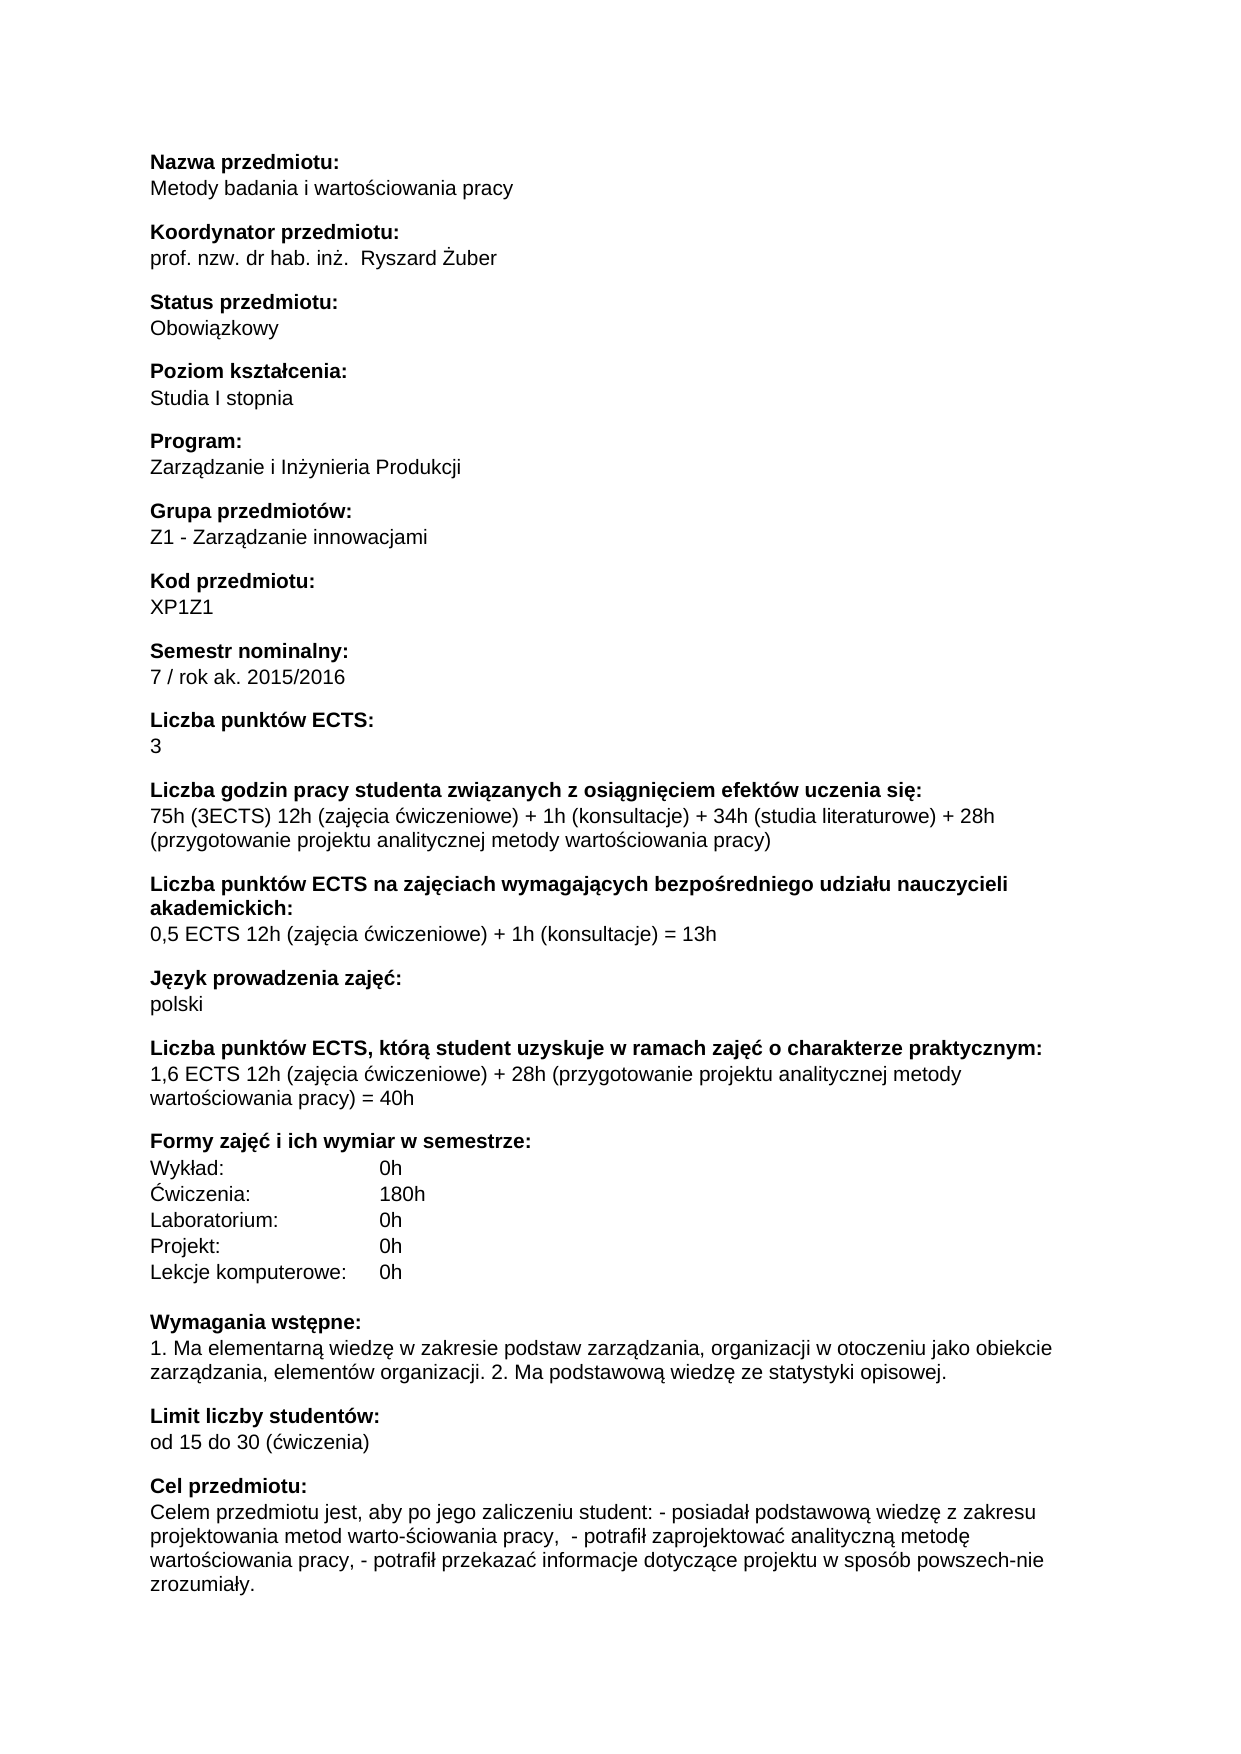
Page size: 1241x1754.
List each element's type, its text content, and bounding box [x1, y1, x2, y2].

text Liczba godzin pracy studenta związanych z osiągnięciem efektów uczenia się: [150, 778, 1090, 802]
table_cell Ćwiczenia: [140, 1182, 367, 1206]
text Zarządzanie i Inżynieria Produkcji [150, 455, 1090, 479]
text 1. Ma elementarną wiedzę w zakresie podstaw zarządzania, organizacji w otoczeniu jako obiekcie zarządzania, elementów organizacji. 2. Ma podstawową wiedzę ze statystyki opisowej. [150, 1336, 1090, 1384]
text Obowiązkowy [150, 316, 1090, 339]
text Program: [150, 429, 1090, 453]
text Liczba punktów ECTS: [150, 708, 1090, 732]
text 75h (3ECTS) 12h (zajęcia ćwiczeniowe) + 1h (konsultacje) + 34h (studia literaturowe) + 28h (przygotowanie projektu analitycznej metody wartościowania pracy) [150, 804, 1090, 852]
text Grupa przedmiotów: [150, 499, 1090, 523]
table_cell 180h [369, 1180, 597, 1206]
text Status przedmiotu: [150, 289, 1090, 313]
text Celem przedmiotu jest, aby po jego zaliczeniu student: - posiadał podstawową wiedzę z zakresu projektowania metod warto-ściowania pracy, - potrafił zaprojektować analityczną metodę wartościowania pracy, - potrafił przekazać informacje dotyczące projektu w sposób powszech-nie zrozumiały. [150, 1499, 1090, 1595]
table_header Wykład: [140, 1156, 367, 1180]
table_cell Laboratorium: [140, 1208, 367, 1232]
text Studia I stopnia [150, 385, 1090, 409]
text 3 [150, 734, 1090, 758]
text Limit liczby studentów: [150, 1404, 1090, 1428]
text prof. nzw. dr hab. inż. Ryszard Żuber [150, 246, 1090, 270]
text Z1 - Zarządzanie innowacjami [150, 525, 1090, 549]
table_cell 0h [369, 1232, 597, 1258]
text polski [150, 992, 1090, 1016]
text 1,6 ECTS 12h (zajęcia ćwiczeniowe) + 28h (przygotowanie projektu analitycznej metody wartościowania pracy) = 40h [150, 1061, 1090, 1109]
text Wymagania wstępne: [150, 1310, 1090, 1334]
text Kod przedmiotu: [150, 569, 1090, 593]
text Metody badania i wartościowania pracy [150, 176, 1090, 200]
text XP1Z1 [150, 595, 1090, 619]
text Cel przedmiotu: [150, 1473, 1090, 1497]
text Formy zajęć i ich wymiar w semestrze: [150, 1129, 1090, 1153]
table_cell 0h [369, 1206, 597, 1232]
text Liczba punktów ECTS, którą student uzyskuje w ramach zajęć o charakterze praktycznym: [150, 1035, 1090, 1059]
table_cell Lekcje komputerowe: [140, 1260, 367, 1284]
text 7 / rok ak. 2015/2016 [150, 664, 1090, 688]
text Język prowadzenia zajęć: [150, 966, 1090, 989]
text Poziom kształcenia: [150, 359, 1090, 383]
text 0,5 ECTS 12h (zajęcia ćwiczeniowe) + 1h (konsultacje) = 13h [150, 922, 1090, 946]
text Semestr nominalny: [150, 638, 1090, 662]
text Koordynator przedmiotu: [150, 220, 1090, 244]
text Liczba punktów ECTS na zajęciach wymagających bezpośredniego udziału nauczycieli akademickich: [150, 872, 1090, 920]
text Nazwa przedmiotu: [150, 150, 1090, 174]
table_header 0h [369, 1156, 597, 1180]
table_cell Projekt: [140, 1234, 367, 1258]
text od 15 do 30 (ćwiczenia) [150, 1430, 1090, 1454]
table_cell 0h [369, 1258, 597, 1284]
